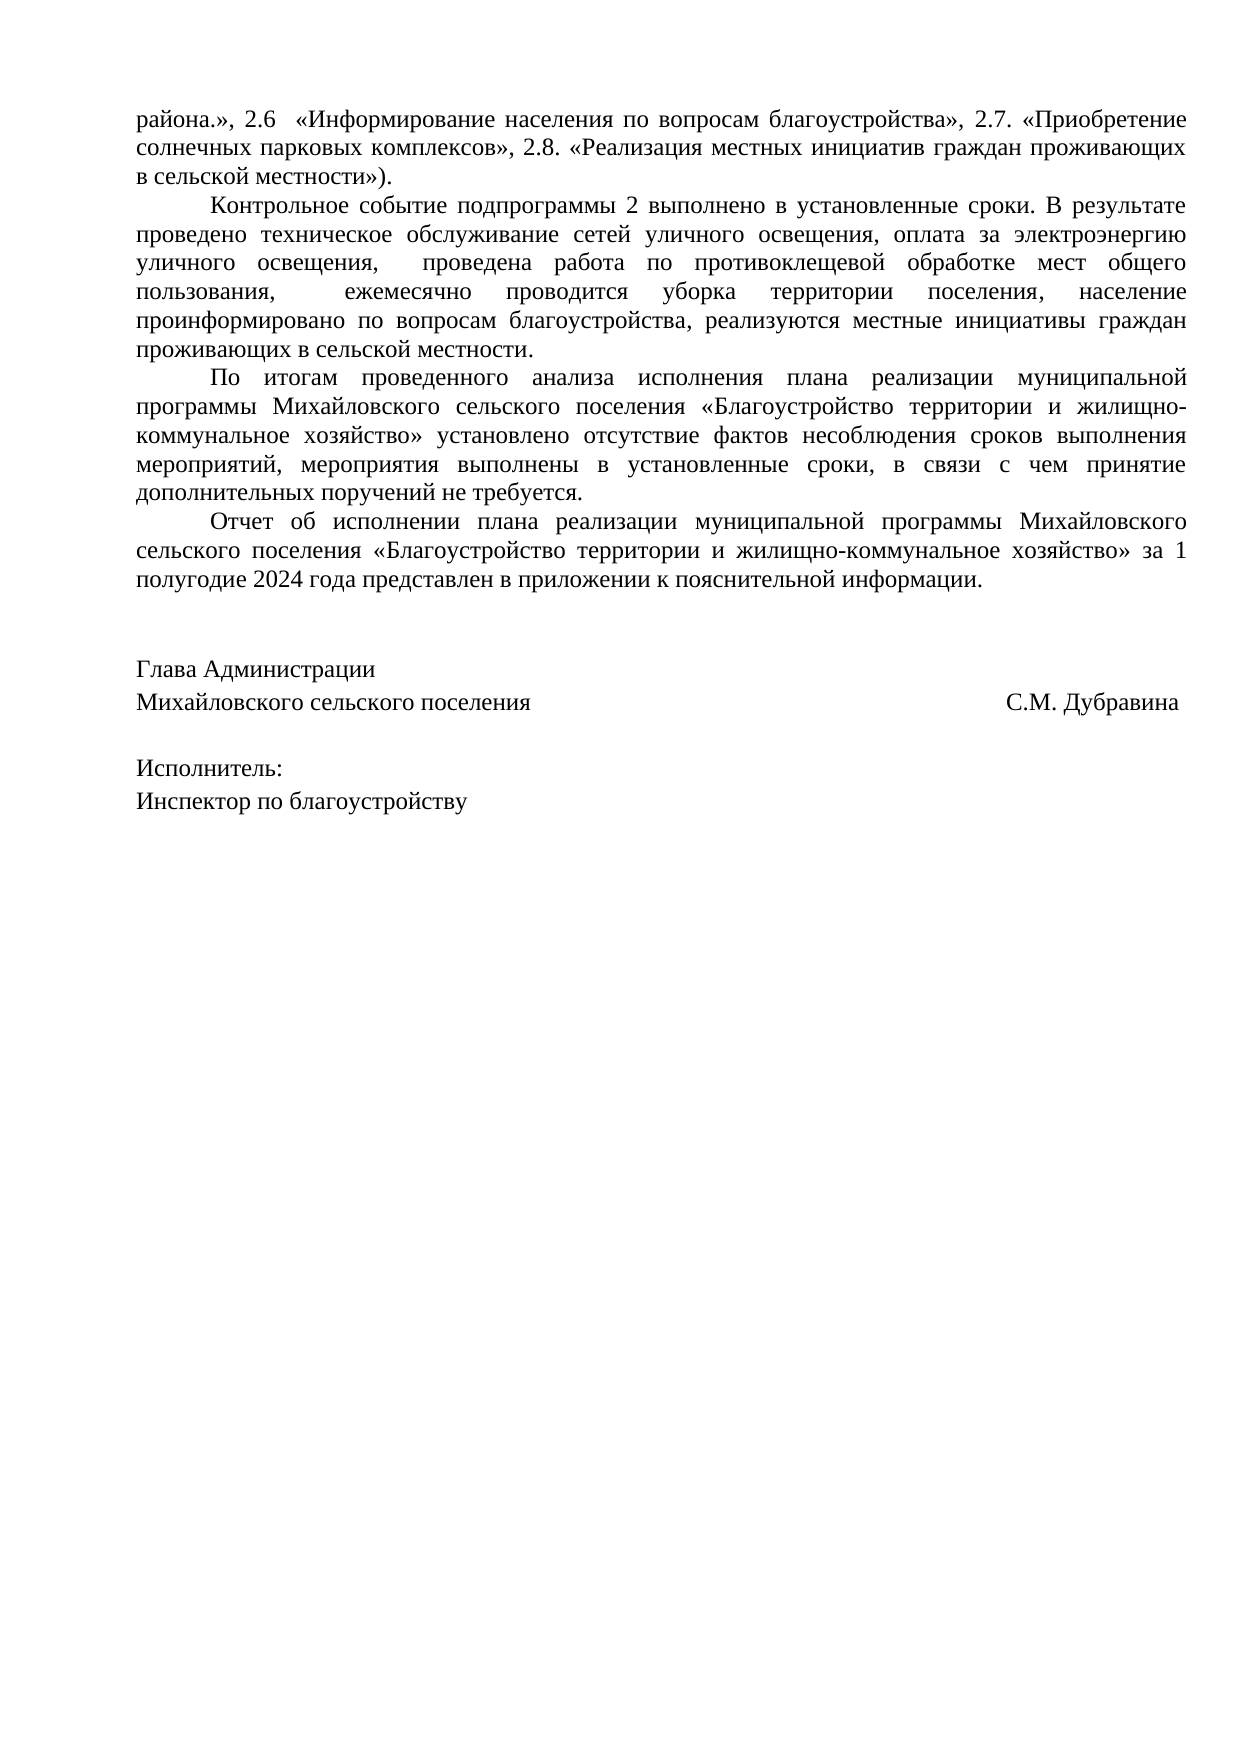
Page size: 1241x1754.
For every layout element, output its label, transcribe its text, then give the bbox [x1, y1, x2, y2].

text По итогам проведенного анализа исполнения плана реализации муниципальной программы Михайловского сельского поселения «Благоустройство территории и жилищно-коммунальное хозяйство» установлено отсутствие фактов несоблюдения сроков выполнения мероприятий, мероприятия выполнены в установленные сроки, в связи с чем принятие дополнительных поручений не требуется. [136, 362, 1187, 506]
text Глава Администрации [136, 654, 1187, 683]
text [136, 104, 1187, 190]
text Контрольное событие подпрограммы 2 выполнено в установленные сроки. В результате проведено техническое обслуживание сетей уличного освещения, оплата за электроэнергию уличного освещения, проведена работа по противоклещевой обработке мест общего пользования, ежемесячно проводится уборка территории поселения, население проинформировано по вопросам благоустройства, реализуются местные инициативы граждан проживающих в сельской местности. [136, 190, 1187, 362]
text Исполнитель: [136, 753, 1187, 782]
text Инспектор по благоустройству [136, 786, 1187, 815]
text Отчет об исполнении плана реализации муниципальной программы Михайловского сельского поселения «Благоустройство территории и жилищно-коммунальное хозяйство» за 1 полугодие 2024 года представлен в приложении к пояснительной информации. [136, 506, 1187, 592]
text Михайловского сельского поселения С.М. Дубравина [136, 687, 1187, 716]
